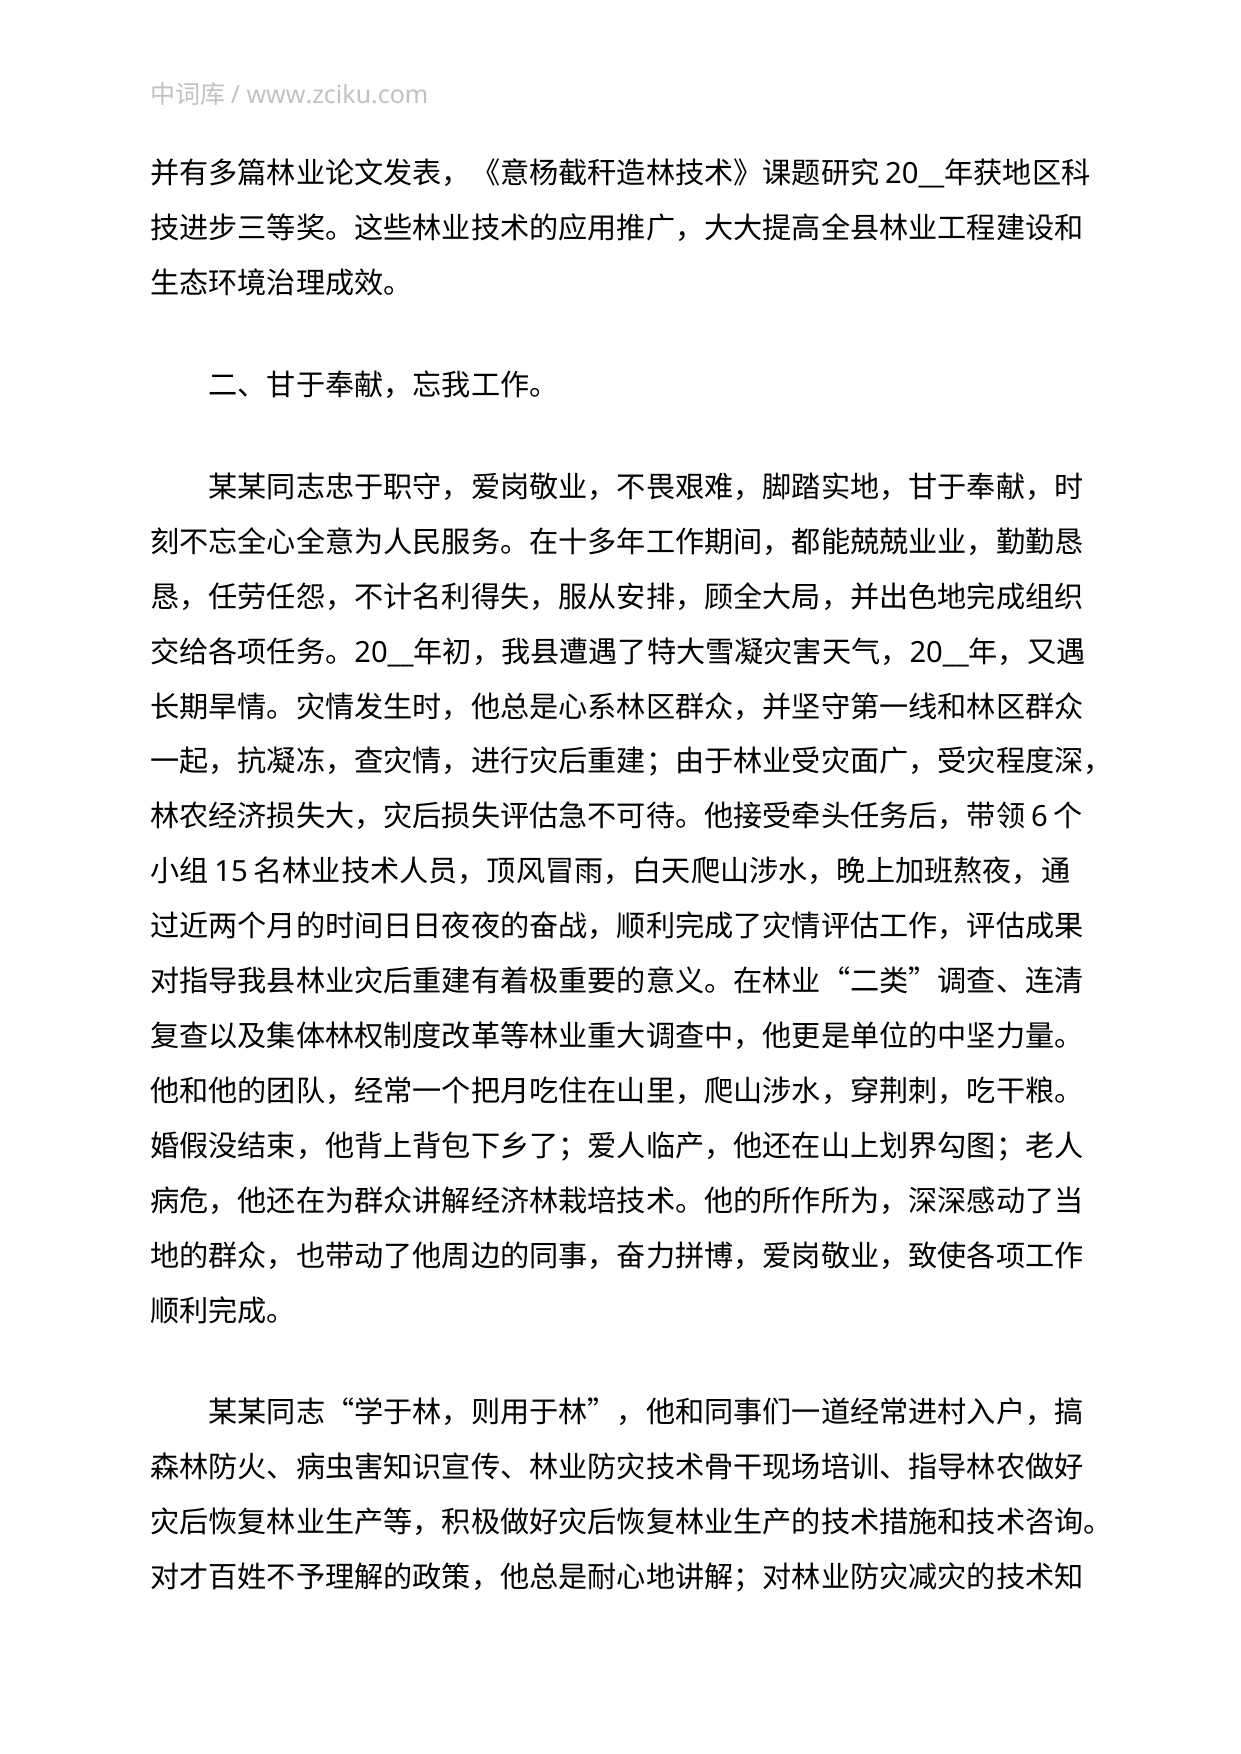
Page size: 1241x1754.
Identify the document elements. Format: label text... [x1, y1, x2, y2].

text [150, 150, 1090, 302]
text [150, 1389, 1090, 1596]
text 二、甘于奉献，忘我工作。 [150, 362, 1090, 404]
text 某某同志忠于职守，爱岗敬业，不畏艰难，脚踏实地，甘于奉献，时刻不忘全心全意为人民服务。在十多年工作期间，都能兢兢业业，勤勤恳恳，任劳任怨，不计名利得失，服从安排，顾全大局，并出色地完成组织交给各项任务。20__年初，我县遭遇了特大雪凝灾害天气，20__年，又遇长期旱情。灾情发生时，他总是心系林区群众，并坚守第一线和林区群众一起，抗凝冻，查灾情，进行灾后重建；由于林业受灾面广，受灾程度深，林农经济损失大，灾后损失评估急不可待。他接受牵头任务后，带领6个小组15名林业技术人员，顶风冒雨，白天爬山涉水，晚上加班熬夜，通过近两个月的时间日日夜夜的奋战，顺利完成了灾情评估工作，评估成果对指导我县林业灾后重建有着极重要的意义。在林业“二类”调查、连清复查以及集体林权制度改革等林业重大调查中，他更是单位的中坚力量。他和他的团队，经常一个把月吃住在山里，爬山涉水，穿荆刺，吃干粮。婚假没结束，他背上背包下乡了；爱人临产，他还在山上划界勾图；老人病危，他还在为群众讲解经济林栽培技术。他的所作所为，深深感动了当地的群众，也带动了他周边的同事，奋力拼博，爱岗敬业，致使各项工作顺利完成。 [150, 463, 1090, 1329]
